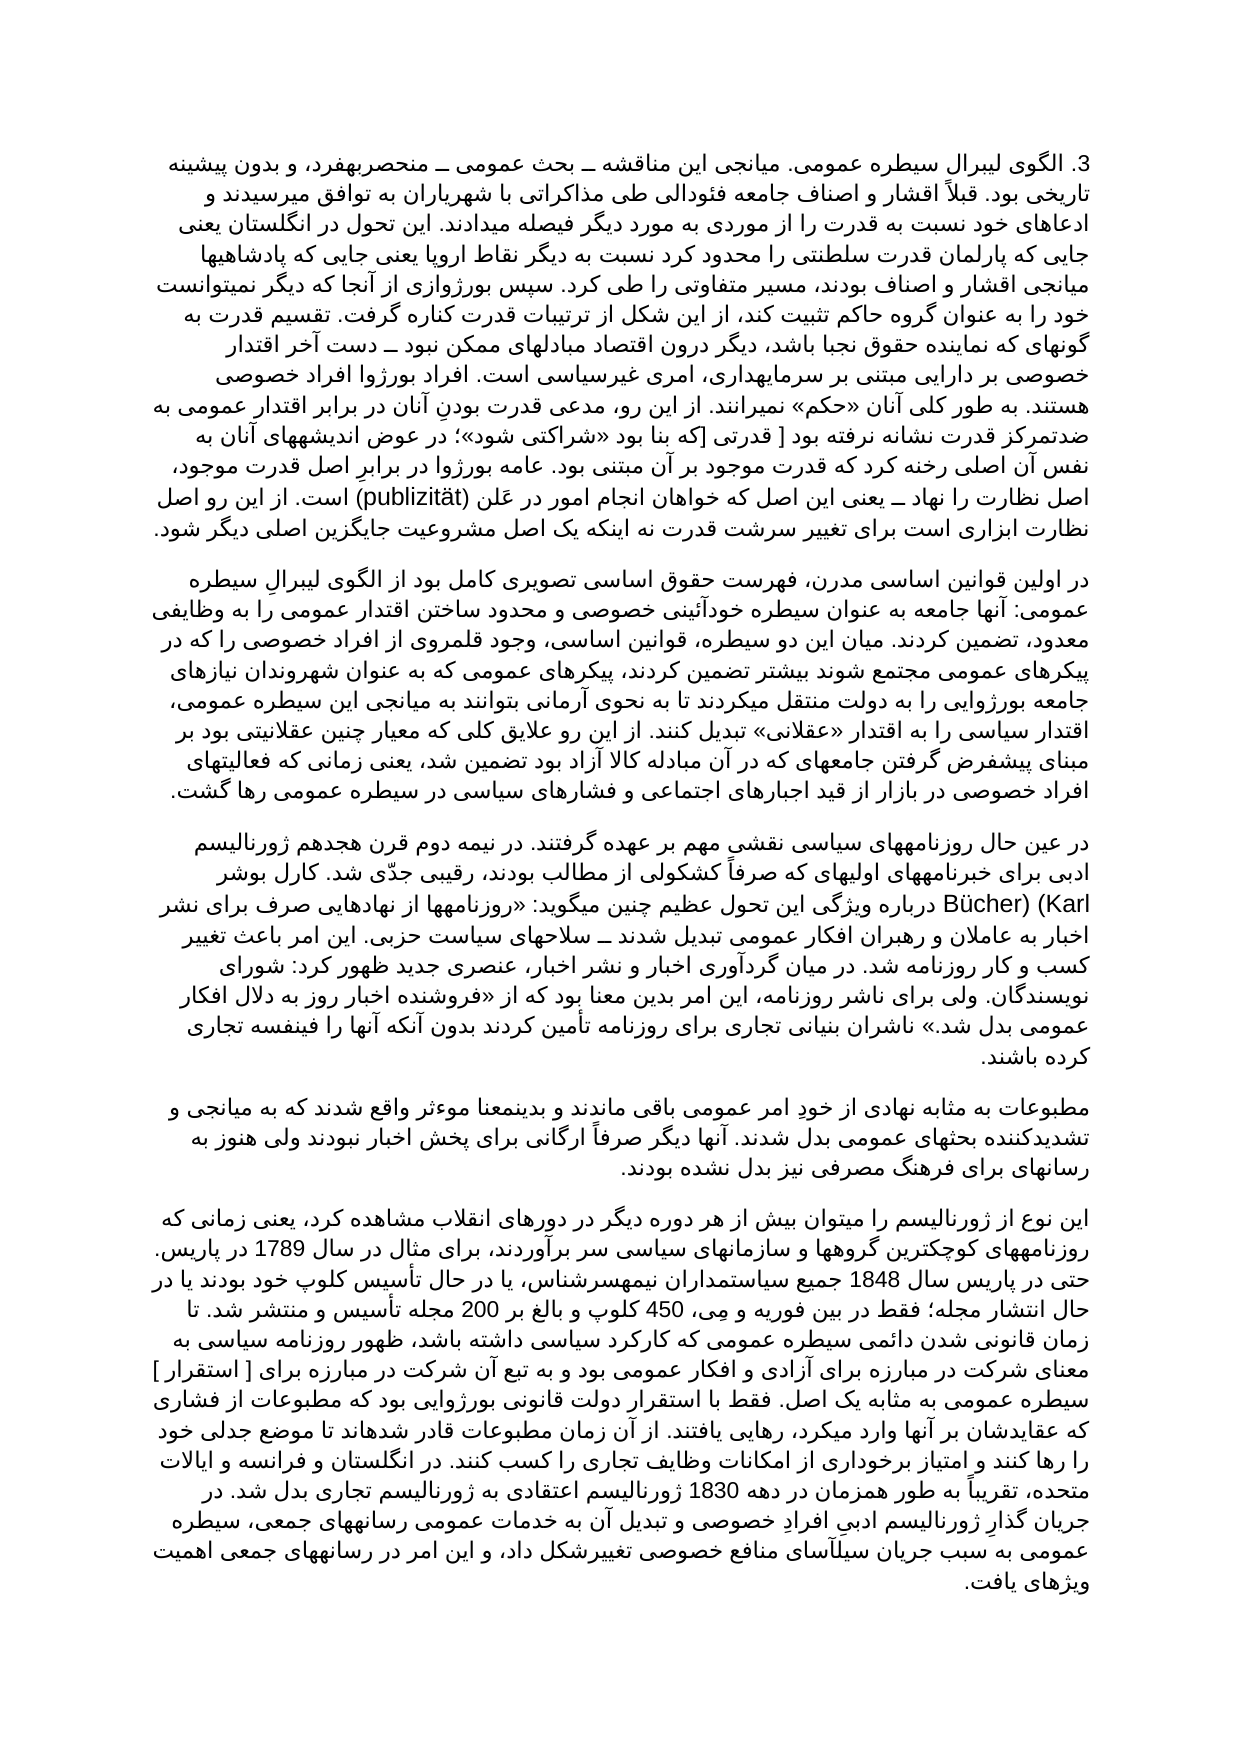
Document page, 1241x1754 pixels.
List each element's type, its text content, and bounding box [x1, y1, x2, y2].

text این نوع از ژورنالیسم را می‏توان بیش از هر دوره دیگر در دورهای انقلاب مشاهده کرد، یعنی زمانی که روزنامه‏های کوچکترین گروهها و سازمانهای سیاسی سر برآوردند، برای مثال در سال 1789 در پاریس. حتی در پاریس سال 1848 جمیع سیاستمداران نیمه‏سرشناس، یا در حال تأسیس کلوپ خود بودند یا در حال انتشار مجله؛ فقط در بین فوریه و مِی، 450 کلوپ و بالغ بر 200 مجله تأسیس و منتشر شد. تا زمان قانونی شدن دائمی سیطره عمومی که کارکرد سیاسی داشته باشد، ظهور روزنامه سیاسی به معنای شرکت در مبارزه برای آزادی و افکار عمومی بود و به تبع آن شرکت در مبارزه برای [ استقرار ] سیطره عمومی به مثابه یک اصل. فقط با استقرار دولت قانونی بورژوایی بود که مطبوعات از فشاری که عقایدشان بر آنها وارد می‏کرد، رهایی یافتند. از آن زمان مطبوعات قادر شده‏اند تا موضع جدلی خود را رها کنند و امتیاز برخوداری از امکانات وظایف تجاری را کسب کنند. در انگلستان و فرانسه و ایالات متحده، تقریباً به طور همزمان در دهه 1830 ژورنالیسم اعتقادی به ژورنالیسم تجاری بدل شد. در جریان گذارِ ژورنالیسم ادبیِ افرادِ خصوصی و تبدیل آن به خدمات عمومی رسانه‏های جمعی، سیطره عمومی به سبب جریان سیل‏آسای منافع خصوصی تغییرشکل داد، و این امر در رسانه‏های جمعی اهمیت ویژه‏ای یافت. [150, 1205, 1090, 1594]
text 3. الگوی لیبرال سیطره عمومی. میانجی این مناقشه ــ بحث عمومی ــ منحصربه‏فرد، و بدون پیشینه تاریخی بود. قبلاً اقشار و اصناف جامعه فئودالی طی مذاکراتی با شهریاران به توافق می‏رسیدند و ادعاهای خود نسبت به قدرت را از موردی به مورد دیگر فیصله می‏دادند. این تحول در انگلستان یعنی جایی که پارلمان قدرت سلطنتی را محدود کرد نسبت به دیگر نقاط اروپا یعنی جایی که پادشاهیها میانجی اقشار و اصناف بودند، مسیر متفاوتی را طی کرد. سپس بورژوازی از آنجا که دیگر نمی‏توانست خود را به عنوان گروه حاکم تثبیت کند، از این شکل از ترتیبات قدرت کناره گرفت. تقسیم قدرت به گونه‏ای که نماینده حقوق نجبا باشد، دیگر درون اقتصاد مبادله‏ای ممکن نبود ــ دست آخر اقتدار خصوصی بر دارایی مبتنی بر سرمایه‏داری، امری غیرسیاسی است. افراد بورژوا افراد خصوصی هستند. به طور کلی آنان «حکم» نمی‏رانند. از این رو، مدعی قدرت بودنِ آنان در برابر اقتدار عمومی به ضدتمرکز قدرت نشانه نرفته بود [ قدرتی [که بنا بود «شراکتی شود»؛ در عوض اندیشه‏های آنان به نفس آن اصلی رخنه کرد که قدرت موجود بر آن مبتنی بود. عامه بورژوا در برابرِ اصل قدرت موجود، اصل نظارت را نهاد ــ یعنی این اصل که خواهان انجام امور در عَلن (publizität) است. از این رو اصل نظارت ابزاری است برای تغییر سرشت قدرت نه این‏که یک اصل مشروعیت جایگزین اصلی دیگر شود. [150, 150, 1090, 541]
text در عین حال روزنامه‏های سیاسی نقشی مهم بر عهده گرفتند. در نیمه دوم قرن هجدهم ژورنالیسم ادبی برای خبرنامه‏های اولیه‏ای که صرفاً کشکولی از مطالب بودند، رقیبی جدّی شد. کارل بوشر Bücher) (Karl درباره ویژگی این تحول عظیم چنین می‏گوید: «روزنامه‏ها از نهادهایی صرف برای نشر اخبار به عاملان و رهبران افکار عمومی تبدیل شدند ــ سلاحهای سیاست حزبی. این امر باعث تغییر کسب و کار روزنامه شد. در میان گردآوری اخبار و نشر اخبار، عنصری جدید ظهور کرد: شورای نویسندگان. ولی برای ناشر روزنامه، این امر بدین معنا بود که از «فروشنده اخبار روز به دلال افکار عمومی بدل شد.» ناشران بنیانی تجاری برای روزنامه تأمین کردند بدون آن‏که آنها را فی‏نفسه تجاری کرده باشند. [150, 828, 1090, 1069]
text در اولین قوانین اساسی مدرن، فهرست حقوق اساسی تصویری کامل بود از الگوی لیبرالِ سیطره عمومی: آنها جامعه به عنوان سیطره خودآئینی خصوصی و محدود ساختن اقتدار عمومی را به وظایفی معدود، تضمین کردند. میان این دو سیطره، قوانین اساسی، وجود قلمروی از افراد خصوصی را که در پیکره‏ای عمومی مجتمع شوند بیشتر تضمین کردند، پیکره‏ای عمومی که به عنوان شهروندان نیازهای جامعه بورژوایی را به دولت منتقل می‏کردند تا به نحوی آرمانی بتوانند به میانجی این سیطره عمومی، اقتدار سیاسی را به اقتدار «عقلانی» تبدیل کنند. از این رو علایق کلی که معیار چنین عقلانیتی بود بر مبنای پیشفرض گرفتن جامعه‏ای که در آن مبادله کالا آزاد بود تضمین شد، یعنی زمانی که فعالیتهای افراد خصوصی در بازار از قید اجبارهای اجتماعی و فشارهای سیاسی در سیطره عمومی رها گشت. [150, 566, 1090, 804]
text مطبوعات به مثابه نهادی از خودِ امر عمومی باقی ماندند و بدین‏معنا موءثر واقع شدند که به میانجی و تشدیدکننده بحثهای عمومی بدل شدند. آنها دیگر صرفاً ارگانی برای پخش اخبار نبودند ولی هنوز به رسانه‏ای برای فرهنگ مصرفی نیز بدل نشده بودند. [150, 1094, 1090, 1181]
